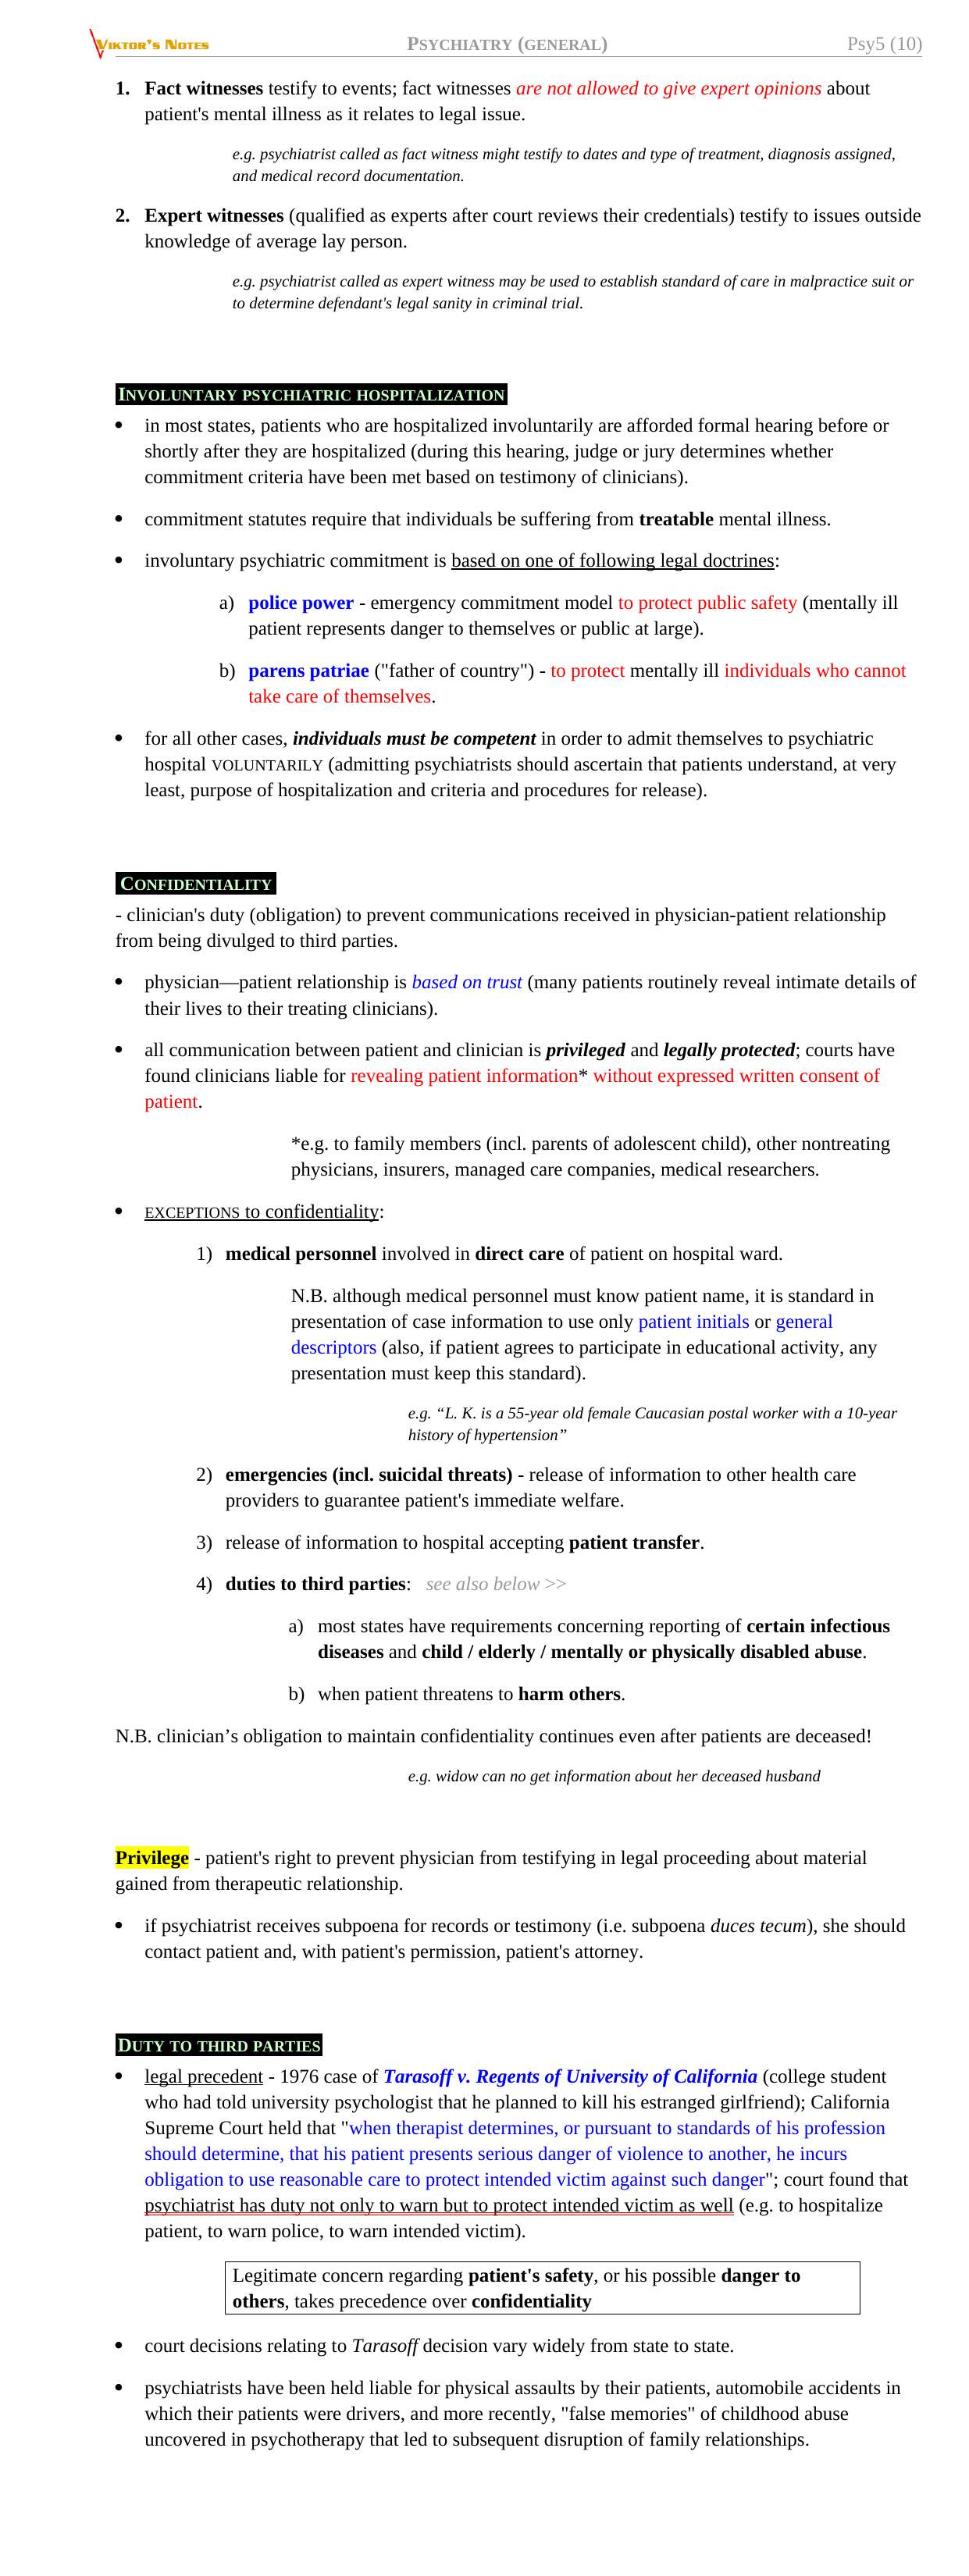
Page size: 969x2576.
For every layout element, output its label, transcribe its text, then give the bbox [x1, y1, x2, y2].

list medical personnel involved in direct care of patient on hospital ward. [196, 1242, 922, 1265]
text Privilege - patient's right to prevent physician from testifying in legal proceeding about material gained from therapeutic relationship. [116, 1846, 922, 1895]
text - clinician's duty (obligation) to prevent communications received in physician-patient relationship from being divulged to third parties. [116, 903, 922, 951]
text e.g. psychiatrist called as expert witness may be used to establish standard of care in malpractice suit or to determine defendant's legal sanity in criminal trial. [233, 272, 922, 312]
list police power - emergency commitment model to protect public safety (mentally ill patient represents danger to themselves or public at large). [219, 591, 922, 639]
list psychiatrists have been held liable for physical assaults by their patients, automobile accidents in which their patients were drivers, and more recently, "false memories" of childhood abuse uncovered in psychotherapy that led to subsequent disruption of family relationships. [116, 2376, 922, 2450]
text *e.g. to family members (incl. parents of adolescent child), other nontreating physicians, insurers, managed care companies, medical researchers. [291, 1132, 922, 1180]
list when patient threatens to harm others. [288, 1682, 922, 1705]
list physician—patient relationship is based on trust (many patients routinely reveal intimate details of their lives to their treating clinicians). [116, 970, 922, 1019]
list if psychiatrist receives subpoena for records or testimony (i.e. subpoena duces tecum), she should contact patient and, with patient's permission, patient's attorney. [116, 1914, 922, 1962]
list most states have requirements concerning reporting of certain infectious diseases and child / elderly / mentally or physically disabled abuse. [288, 1614, 922, 1663]
list duties to third parties: see also below >> [196, 1572, 922, 1595]
text e.g. widow can no get information about her deceased husband [408, 1767, 922, 1785]
text Involuntary psychiatric hospitalization [116, 383, 508, 405]
list for all other cases, individuals must be competent in order to admit themselves to psychiatric hospital voluntarily (admitting psychiatrists should ascertain that patients understand, at very least, purpose of hospitalization and criteria and procedures for release). [116, 727, 922, 801]
list commitment statutes require that individuals be suffering from treatable mental illness. [116, 507, 922, 529]
list involuntary psychiatric commitment is based on one of following legal doctrines: [116, 549, 922, 571]
list legal precedent - 1976 case of Tarasoff v. Regents of University of California (college student who had told university psychologist that he planned to kill his estranged girlfriend); California Supreme Court held that "when therapist determines, or pursuant to standards of his profession should determine, that his patient presents serious danger of violence to another, he incurs obligation to use reasonable care to protect intended victim against such danger"; court found that psychiatrist has duty not only to warn but to protect intended victim as well (e.g. to hospitalize patient, to warn police, to warn intended victim). [116, 2065, 922, 2242]
list Fact witnesses testify to events; fact witnesses are not allowed to give expert opinions about patient's mental illness as it relates to legal issue. [116, 76, 922, 125]
text Legitimate concern regarding patient's safety, or his possible danger to others, takes precedence over confidentiality [226, 2262, 860, 2314]
list Expert witnesses (qualified as experts after court reviews their credentials) testify to issues outside knowledge of average lay person. [116, 204, 922, 252]
text Duty to third parties [116, 2033, 322, 2056]
list in most states, patients who are hospitalized involuntarily are afforded formal hearing before or shortly after they are hospitalized (during this hearing, judge or jury determines whether commitment criteria have been met based on testimony of clinicians). [116, 414, 922, 487]
list all communication between patient and clinician is privileged and legally protected; courts have found clinicians liable for revealing patient information* without expressed written consent of patient. [116, 1038, 922, 1112]
picture [87, 29, 210, 61]
list court decisions relating to Tarasoff decision vary widely from state to state. [116, 2334, 922, 2356]
text N.B. clinician’s obligation to maintain confidentiality continues even after patients are deceased! [116, 1724, 922, 1747]
text e.g. “L. K. is a 55-year old female Caucasian postal worker with a 10-year history of hypertension” [408, 1404, 922, 1443]
list emergencies (incl. suicidal threats) - release of information to other health care providers to guarantee patient's immediate welfare. [196, 1463, 922, 1511]
text Confidentiality [116, 872, 276, 895]
text e.g. psychiatrist called as fact witness might testify to dates and type of treatment, diagnosis assigned, and medical record documentation. [233, 144, 922, 185]
list parens patriae ("father of country") - to protect mentally ill individuals who cannot take care of themselves. [219, 659, 922, 707]
list exceptions to confidentiality: [116, 1200, 922, 1222]
text N.B. although medical personnel must know patient name, it is standard in presentation of case information to use only patient initials or general descriptors (also, if patient agrees to participate in educational activity, any presentation must keep this standard). [291, 1284, 922, 1384]
list release of information to hospital accepting patient transfer. [196, 1531, 922, 1553]
